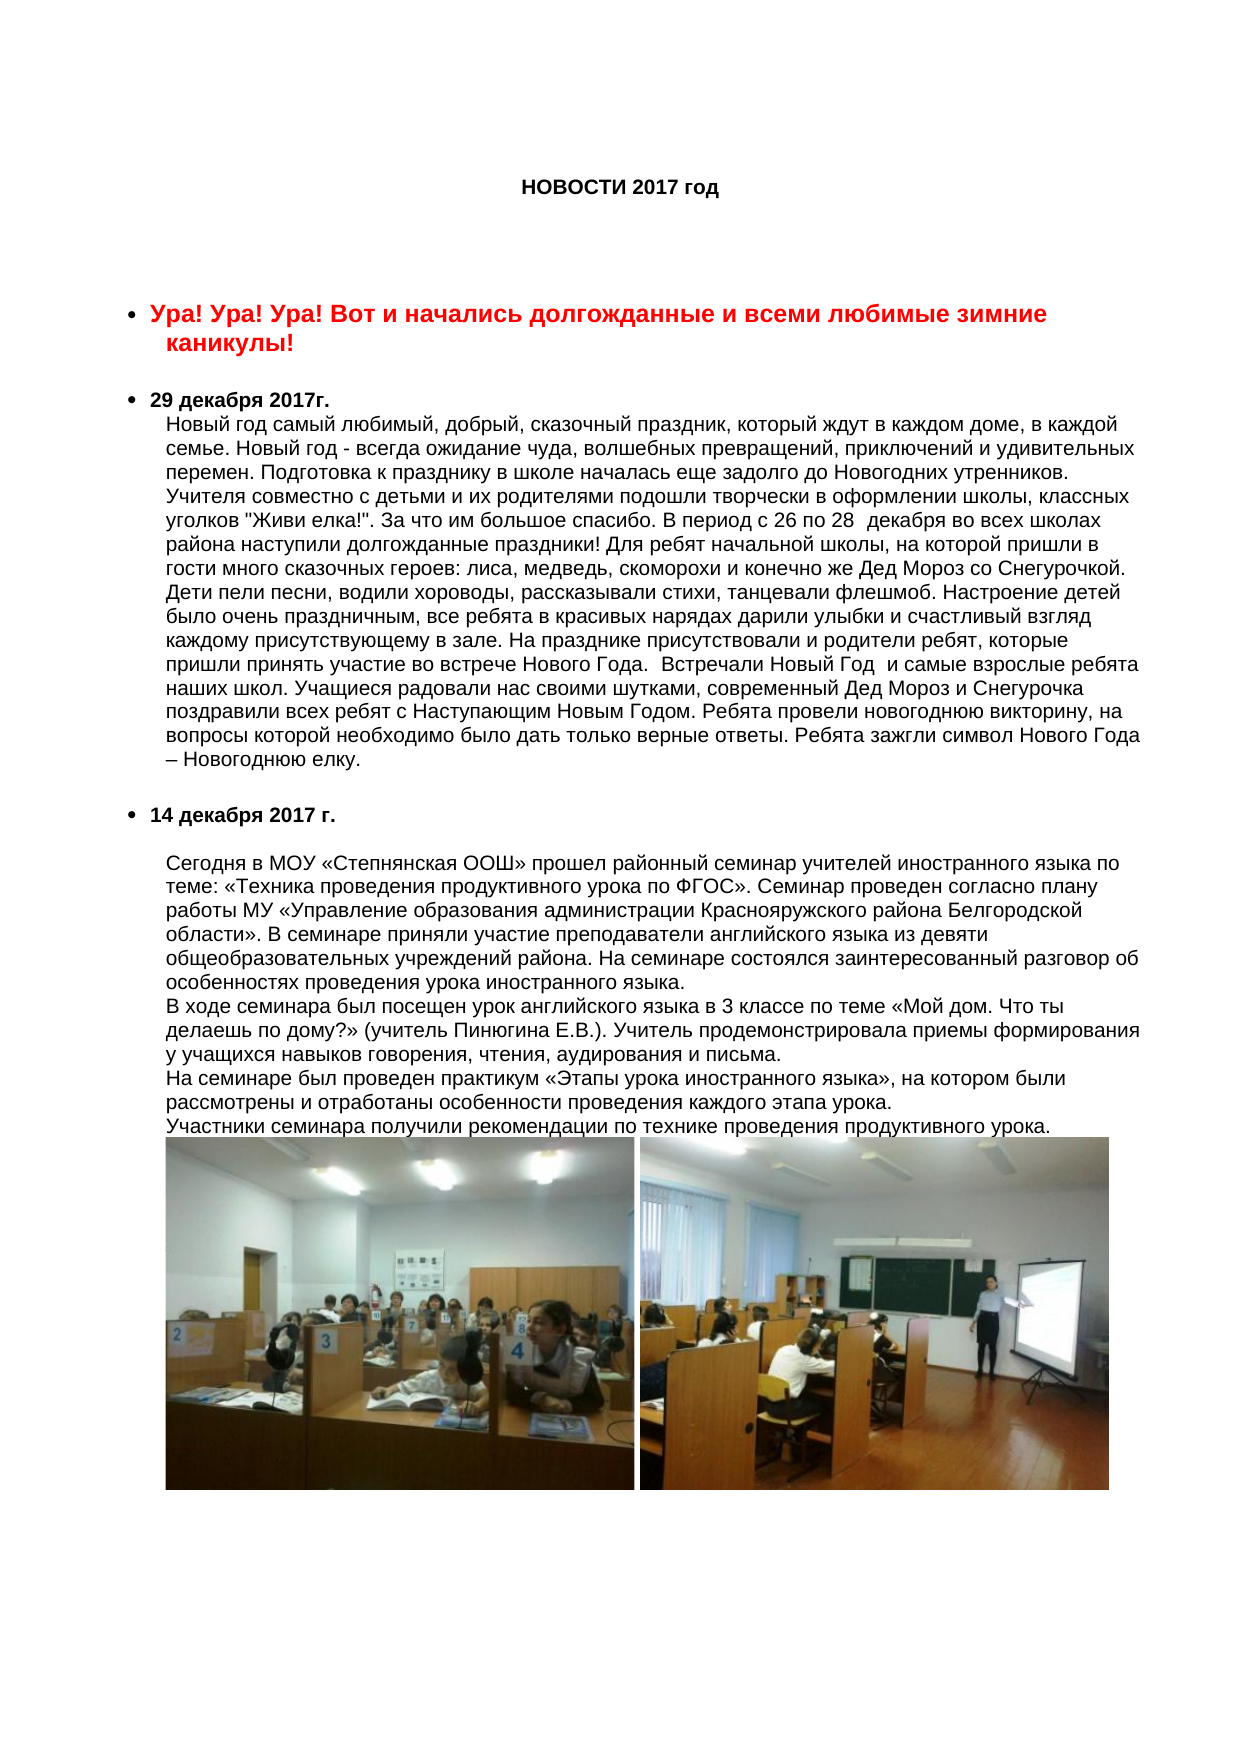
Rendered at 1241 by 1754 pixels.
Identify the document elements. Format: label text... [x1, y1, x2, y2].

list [128, 802, 1149, 1494]
picture [640, 1137, 1109, 1490]
picture [165, 1137, 635, 1490]
text НОВОСТИ 2017 год [75, 175, 1165, 199]
list 29 декабря 2017г. Новый год самый любимый, добрый, сказочный праздник, который ждут в каждом доме, в каждой семье. Новый год - всегда ожидание чуда, волшебных превращений, приключений и удивительных перемен. Подготовка к празднику в школе началась еще задолго до Новогодних утренников. Учителя совместно с детьми и их родителями подошли творчески в оформлении школы, классных уголков "Живи елка!". За что им большое спасибо. В период с 26 по 28 декабря во всех школах района наступили долгожданные праздники! Для ребят начальной школы, на которой пришли в гости много сказочных героев: лиса, медведь, скоморохи и конечно же Дед Мороз со Снегурочкой. Дети пели песни, водили хороводы, рассказывали стихи, танцевали флешмоб. Настроение детей было очень праздничным, все ребята в красивых нарядах дарили улыбки и счастливый взгляд каждому присутствующему в зале. На празднике присутствовали и родители ребят, которые пришли принять участие во встрече Нового Года. Встречали Новый Год и самые взрослые ребята наших школ. Учащиеся радовали нас своими шутками, современный Дед Мороз и Снегурочка поздравили всех ребят с Наступающим Новым Годом. Ребята провели новогоднюю викторину, на вопросы которой необходимо было дать только верные ответы. Ребята зажгли символ Нового Года – Новогоднюю елку. [128, 388, 1149, 771]
list Ура! Ура! Ура! Вот и начались долгожданные и всеми любимые зимние каникулы! [128, 299, 1149, 356]
